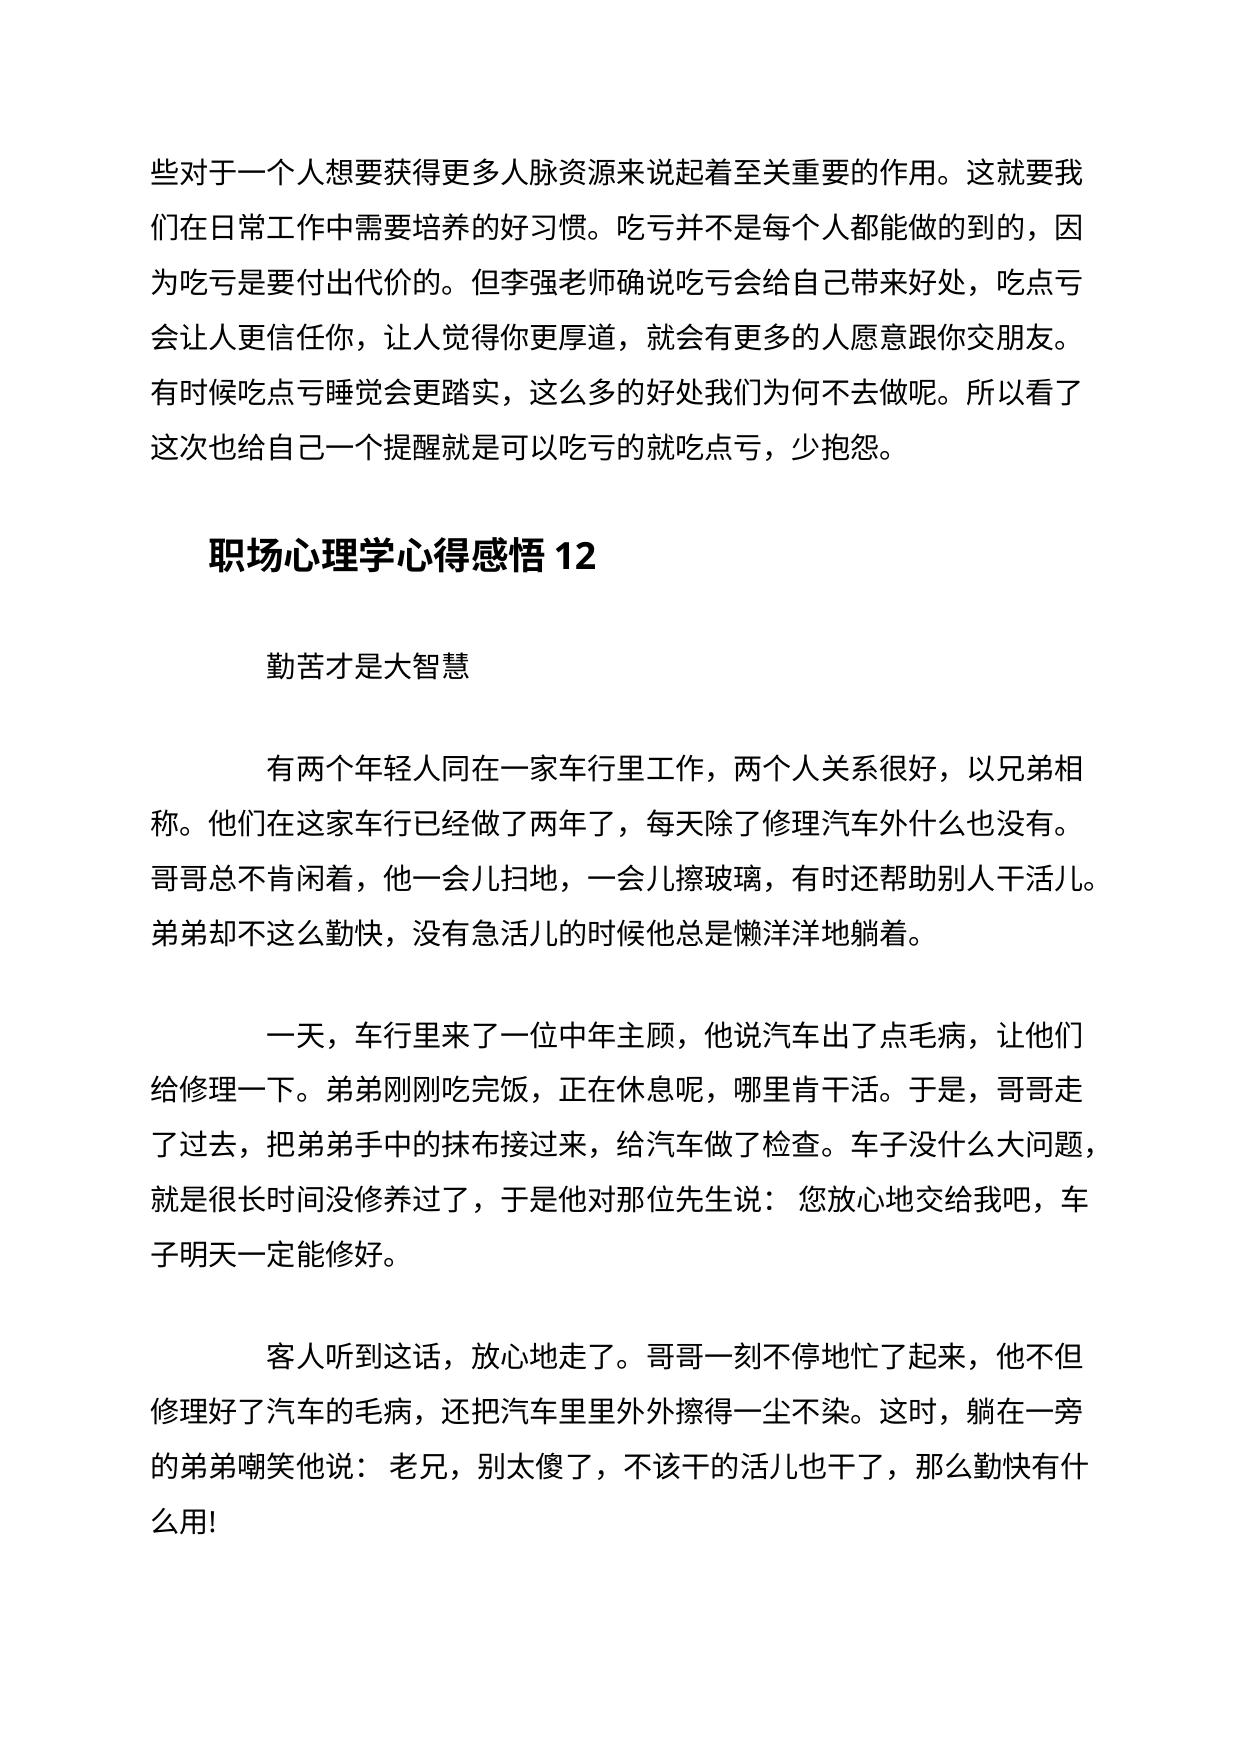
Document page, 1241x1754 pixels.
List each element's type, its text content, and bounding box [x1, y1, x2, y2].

text 职场心理学心得感悟12 [150, 526, 1090, 581]
text 有两个年轻人同在一家车行里工作，两个人关系很好，以兄弟相称。他们在这家车行已经做了两年了，每天除了修理汽车外什么也没有。哥哥总不肯闲着，他一会儿扫地，一会儿擦玻璃，有时还帮助别人干活儿。弟弟却不这么勤快，没有急活儿的时候他总是懒洋洋地躺着。 [150, 746, 1090, 953]
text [150, 150, 1090, 467]
text 勤苦才是大智慧 [150, 644, 1090, 686]
text 一天，车行里来了一位中年主顾，他说汽车出了点毛病，让他们给修理一下。弟弟刚刚吃完饭，正在休息呢，哪里肯干活。于是，哥哥走了过去，把弟弟手中的抹布接过来，给汽车做了检查。车子没什么大问题，就是很长时间没修养过了，于是他对那位先生说： 您放心地交给我吧，车子明天一定能修好。 [150, 1012, 1090, 1274]
text 客人听到这话，放心地走了。哥哥一刻不停地忙了起来，他不但修理好了汽车的毛病，还把汽车里里外外擦得一尘不染。这时，躺在一旁的弟弟嘲笑他说： 老兄，别太傻了，不该干的活儿也干了，那么勤快有什么用! [150, 1333, 1090, 1541]
